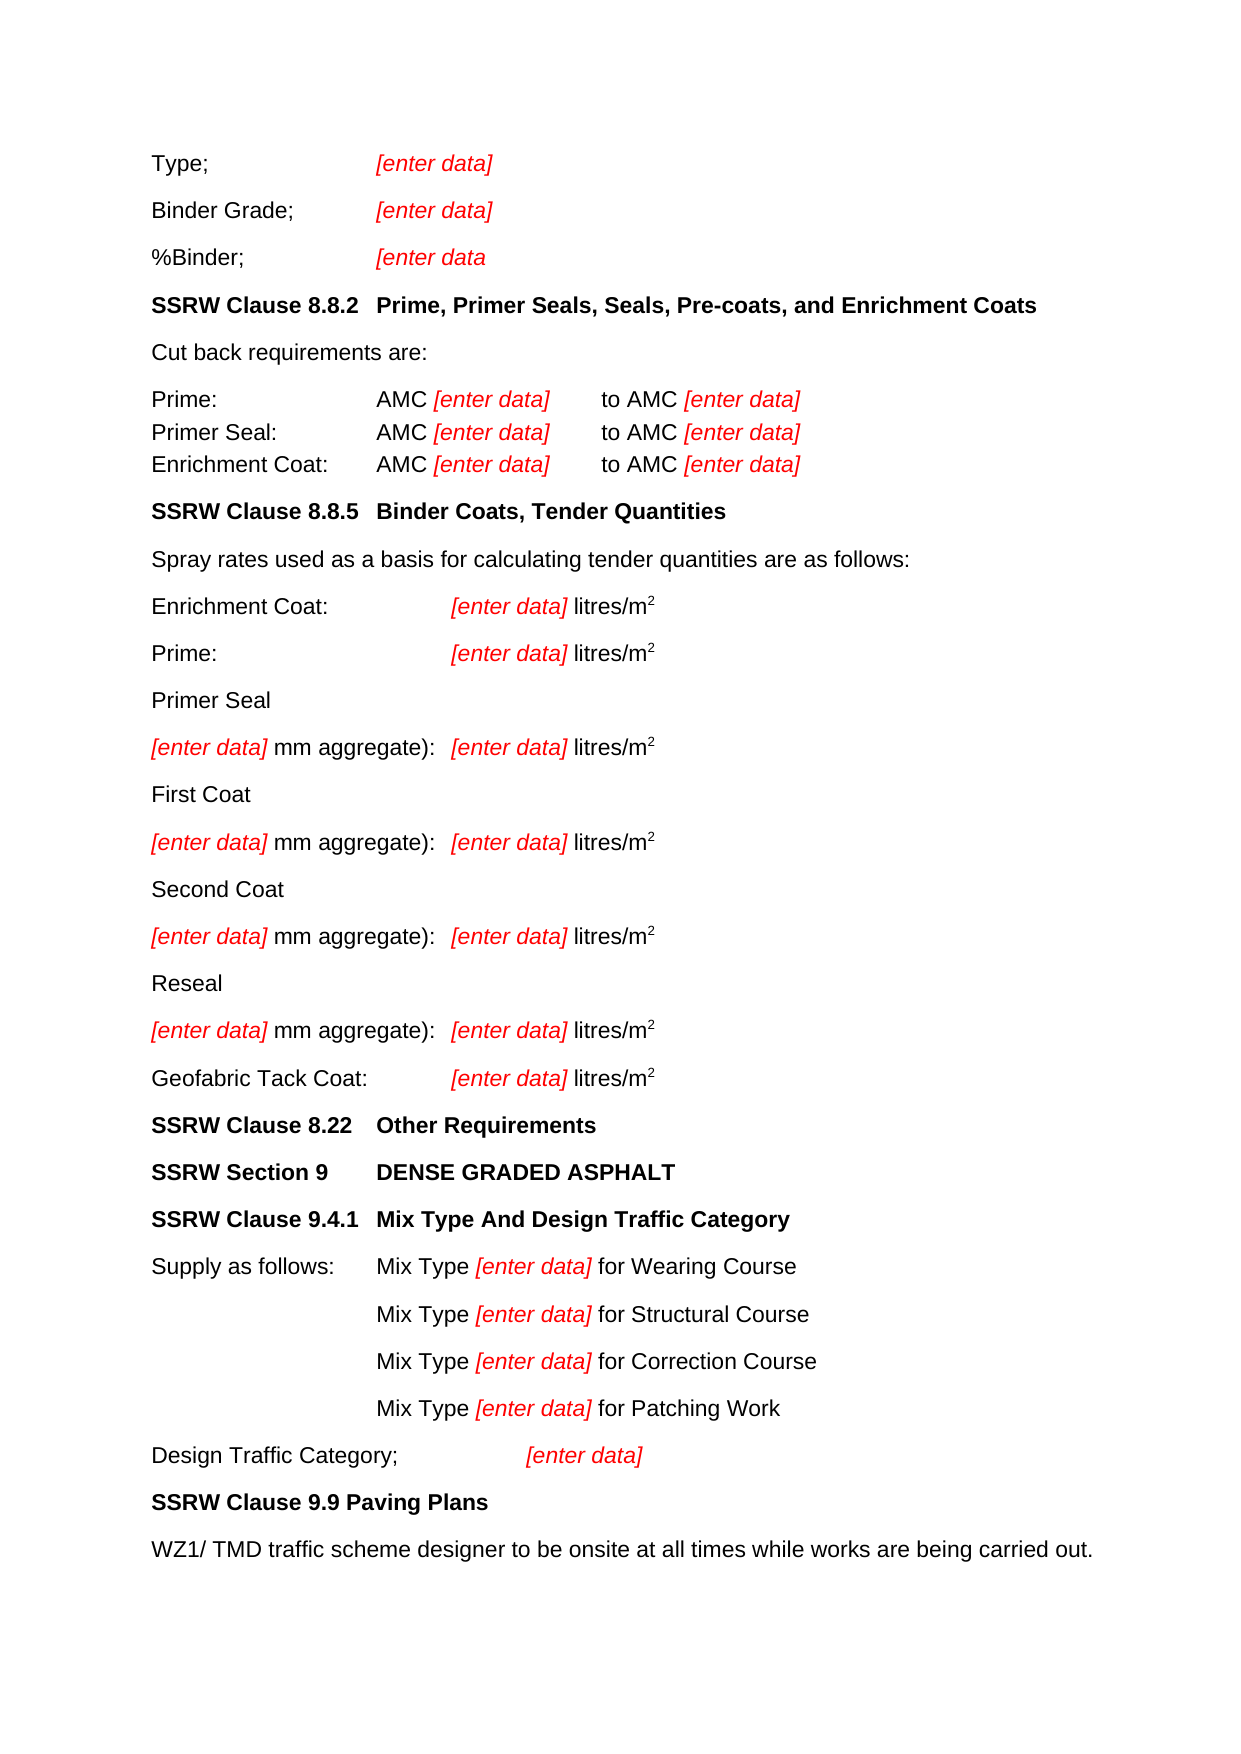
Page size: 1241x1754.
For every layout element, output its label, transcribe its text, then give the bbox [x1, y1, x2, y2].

text Binder Grade; [enter data] [151, 197, 1120, 223]
text Enrichment Coat: AMC [enter data] to AMC [enter data] [151, 451, 1120, 477]
text WZ1/ TMD traffic scheme designer to be onsite at all times while works are being carried out. [151, 1536, 1120, 1563]
text Mix Type [enter data] for Patching Work [301, 1395, 1120, 1421]
text Primer Seal: AMC [enter data] to AMC [enter data] [151, 418, 1120, 445]
text First Coat [151, 781, 1120, 808]
text Design Traffic Category; [enter data] [151, 1442, 1120, 1468]
text Cut back requirements are: [151, 339, 1120, 365]
text SSRW Clause 9.9 Paving Plans [151, 1489, 1120, 1516]
text SSRW Section 9 DENSE GRADED ASPHALT [151, 1159, 1120, 1185]
text %Binder; [enter data [151, 244, 1120, 271]
text Prime: [enter data] litres/m2 [151, 640, 1120, 666]
text Reseal [151, 970, 1120, 997]
text SSRW Clause 9.4.1 Mix Type And Design Traffic Category [151, 1206, 1120, 1232]
text SSRW Clause 8.8.2 Prime, Primer Seals, Seals, Pre-coats, and Enrichment Coats [151, 292, 1120, 318]
text [enter data] mm aggregate): [enter data] litres/m2 [151, 829, 1120, 855]
text SSRW Clause 8.22 Other Requirements [151, 1112, 1120, 1138]
text Primer Seal [151, 687, 1120, 713]
text Geofabric Tack Coat: [enter data] litres/m2 [151, 1064, 1120, 1091]
text Second Coat [151, 876, 1120, 902]
text Mix Type [enter data] for Correction Course [301, 1348, 1120, 1374]
text [enter data] mm aggregate): [enter data] litres/m2 [151, 923, 1120, 949]
text Type; [enter data] [151, 150, 1120, 176]
text Spray rates used as a basis for calculating tender quantities are as follows: [151, 546, 1120, 572]
text Mix Type [enter data] for Structural Course [301, 1301, 1120, 1327]
text Enrichment Coat: [enter data] litres/m2 [151, 593, 1120, 619]
text SSRW Clause 8.8.5 Binder Coats, Tender Quantities [151, 498, 1120, 525]
text [enter data] mm aggregate): [enter data] litres/m2 [151, 1017, 1120, 1044]
text Supply as follows: Mix Type [enter data] for Wearing Course [151, 1253, 1120, 1280]
text Prime: AMC [enter data] to AMC [enter data] [151, 386, 1120, 412]
text [enter data] mm aggregate): [enter data] litres/m2 [151, 734, 1120, 761]
